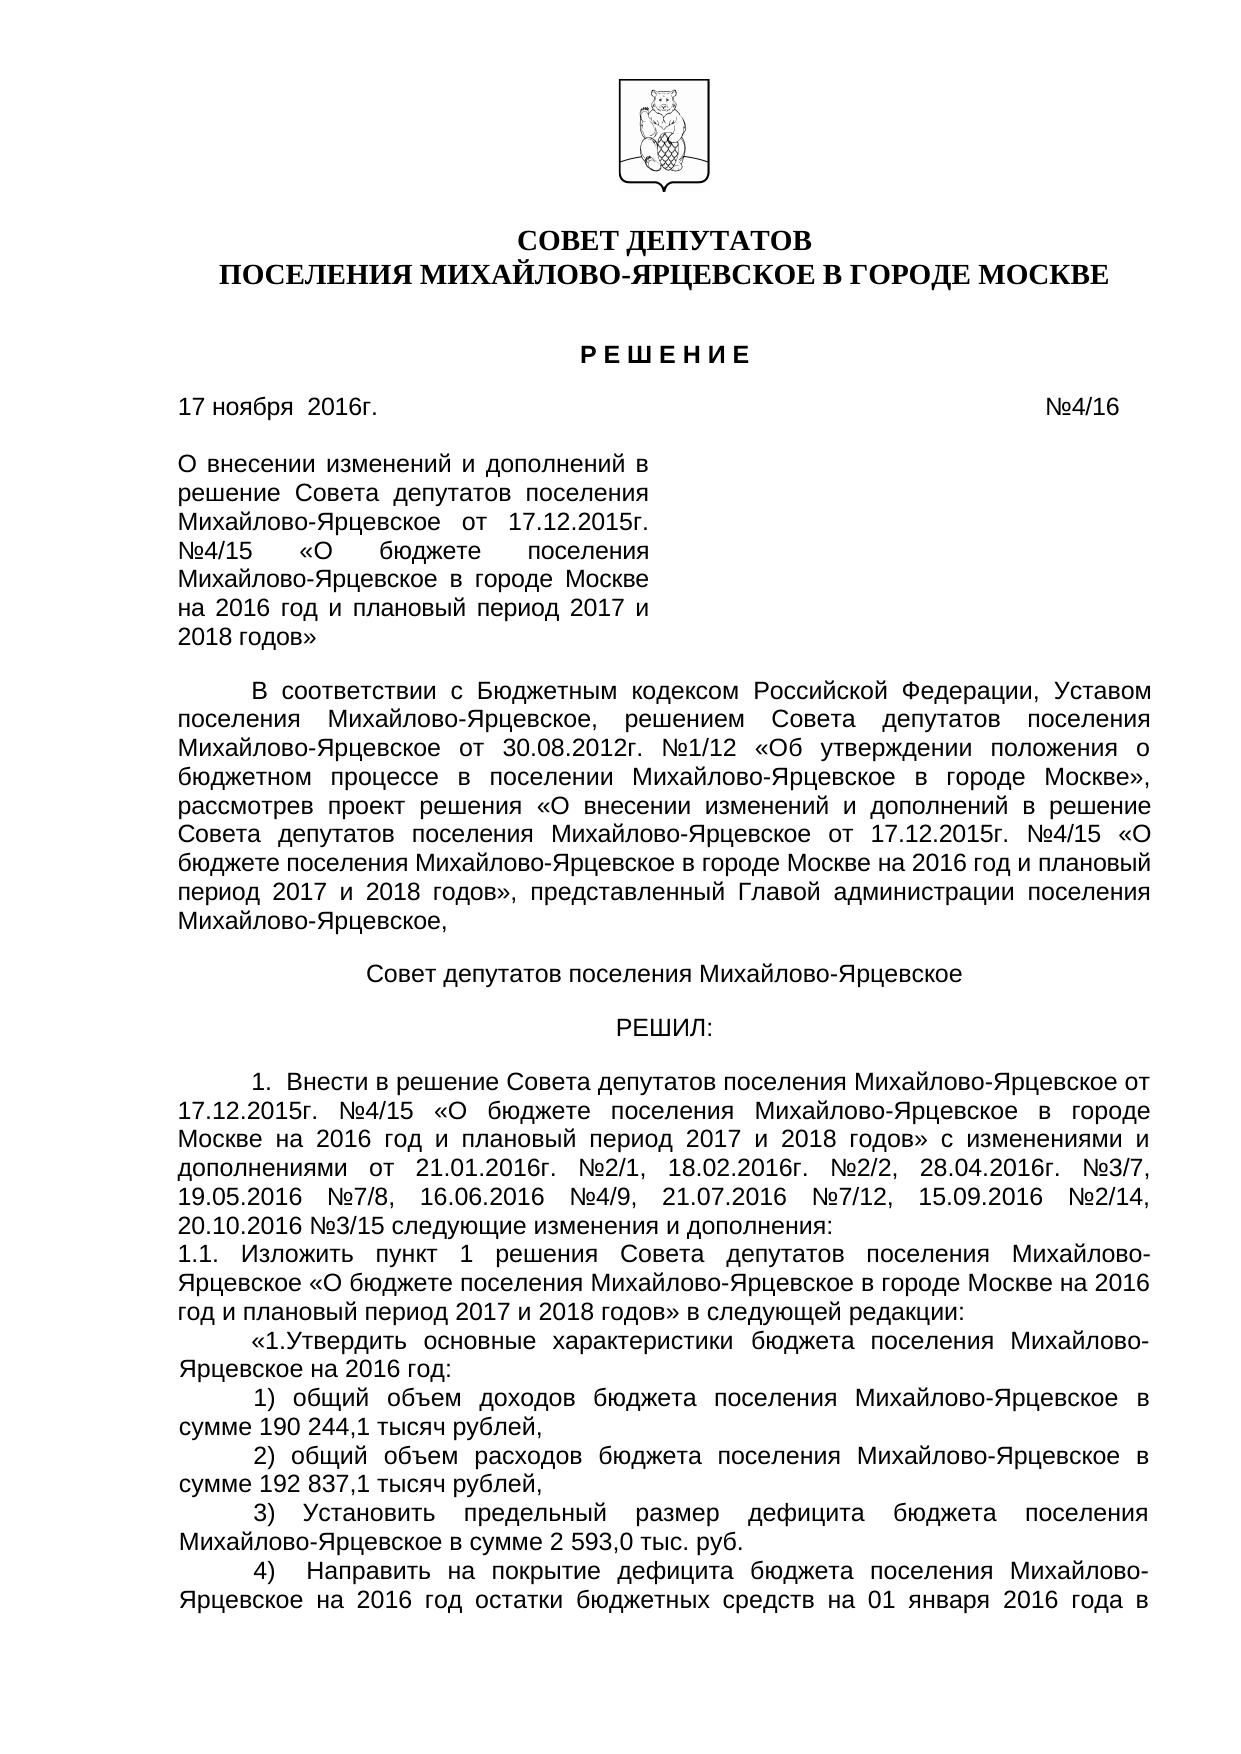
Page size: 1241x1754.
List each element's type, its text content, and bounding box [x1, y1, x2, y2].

text 1) общий объем доходов бюджета поселения Михайлово-Ярцевское в сумме 190 244,1 тысяч рублей, [179, 1384, 1150, 1441]
text СОВЕТ ДЕПУТАТОВ [177, 223, 1152, 257]
text РЕШИЛ: [177, 1013, 1152, 1042]
picture [618, 79, 710, 192]
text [179, 1557, 1150, 1614]
text О внесении изменений и дополнений в решение Совета депутатов поселения Михайлово-Ярцевское от 17.12.2015г. №4/15 «О бюджете поселения Михайлово-Ярцевское в городе Москве на 2016 год и плановый период 2017 и 2018 годов» [177, 449, 649, 651]
text В соответствии с Бюджетным кодексом Российской Федерации, Уставом поселения Михайлово-Ярцевское, решением Совета депутатов поселения Михайлово-Ярцевское от 30.08.2012г. №1/12 «Об утверждении положения о бюджетном процессе в поселении Михайлово-Ярцевское в городе Москве», рассмотрев проект решения «О внесении изменений и дополнений в решение Совета депутатов поселения Михайлово-Ярцевское от 17.12.2015г. №4/15 «О бюджете поселения Михайлово-Ярцевское в городе Москве на 2016 год и плановый период 2017 и 2018 годов», представленный Главой администрации поселения Михайлово-Ярцевское, [177, 676, 1152, 934]
text Р Е Ш Е Н И Е [177, 340, 1152, 368]
text 17 ноября 2016г. №4/16 [178, 393, 1152, 421]
text 1. Внести в решение Совета депутатов поселения Михайлово-Ярцевское от 17.12.2015г. №4/15 «О бюджете поселения Михайлово-Ярцевское в городе Москве на 2016 год и плановый период 2017 и 2018 годов» с изменениями и дополнениями от 21.01.2016г. №2/1, 18.02.2016г. №2/2, 28.04.2016г. №3/7, 19.05.2016 №7/8, 16.06.2016 №4/9, 21.07.2016 №7/12, 15.09.2016 №2/14, 20.10.2016 №3/15 следующие изменения и дополнения: [177, 1067, 1152, 1239]
text Совет депутатов поселения Михайлово-Ярцевское [177, 959, 1152, 988]
text «1.Утвердить основные характеристики бюджета поселения Михайлово-Ярцевское на 2016 год: [179, 1326, 1150, 1383]
text 3) Установить предельный размер дефицита бюджета поселения Михайлово-Ярцевское в сумме 2 593,0 тыс. руб. [179, 1499, 1150, 1556]
text 1.1. Изложить пункт 1 решения Совета депутатов поселения Михайлово-Ярцевское «О бюджете поселения Михайлово-Ярцевское в городе Москве на 2016 год и плановый период 2017 и 2018 годов» в следующей редакции: [177, 1239, 1152, 1326]
text 2) общий объем расходов бюджета поселения Михайлово-Ярцевское в сумме 192 837,1 тысяч рублей, [179, 1441, 1150, 1498]
text ПОСЕЛЕНИЯ МИХАЙЛОВО-ЯРЦЕВСКОЕ В ГОРОДЕ МОСКВЕ [177, 257, 1152, 291]
